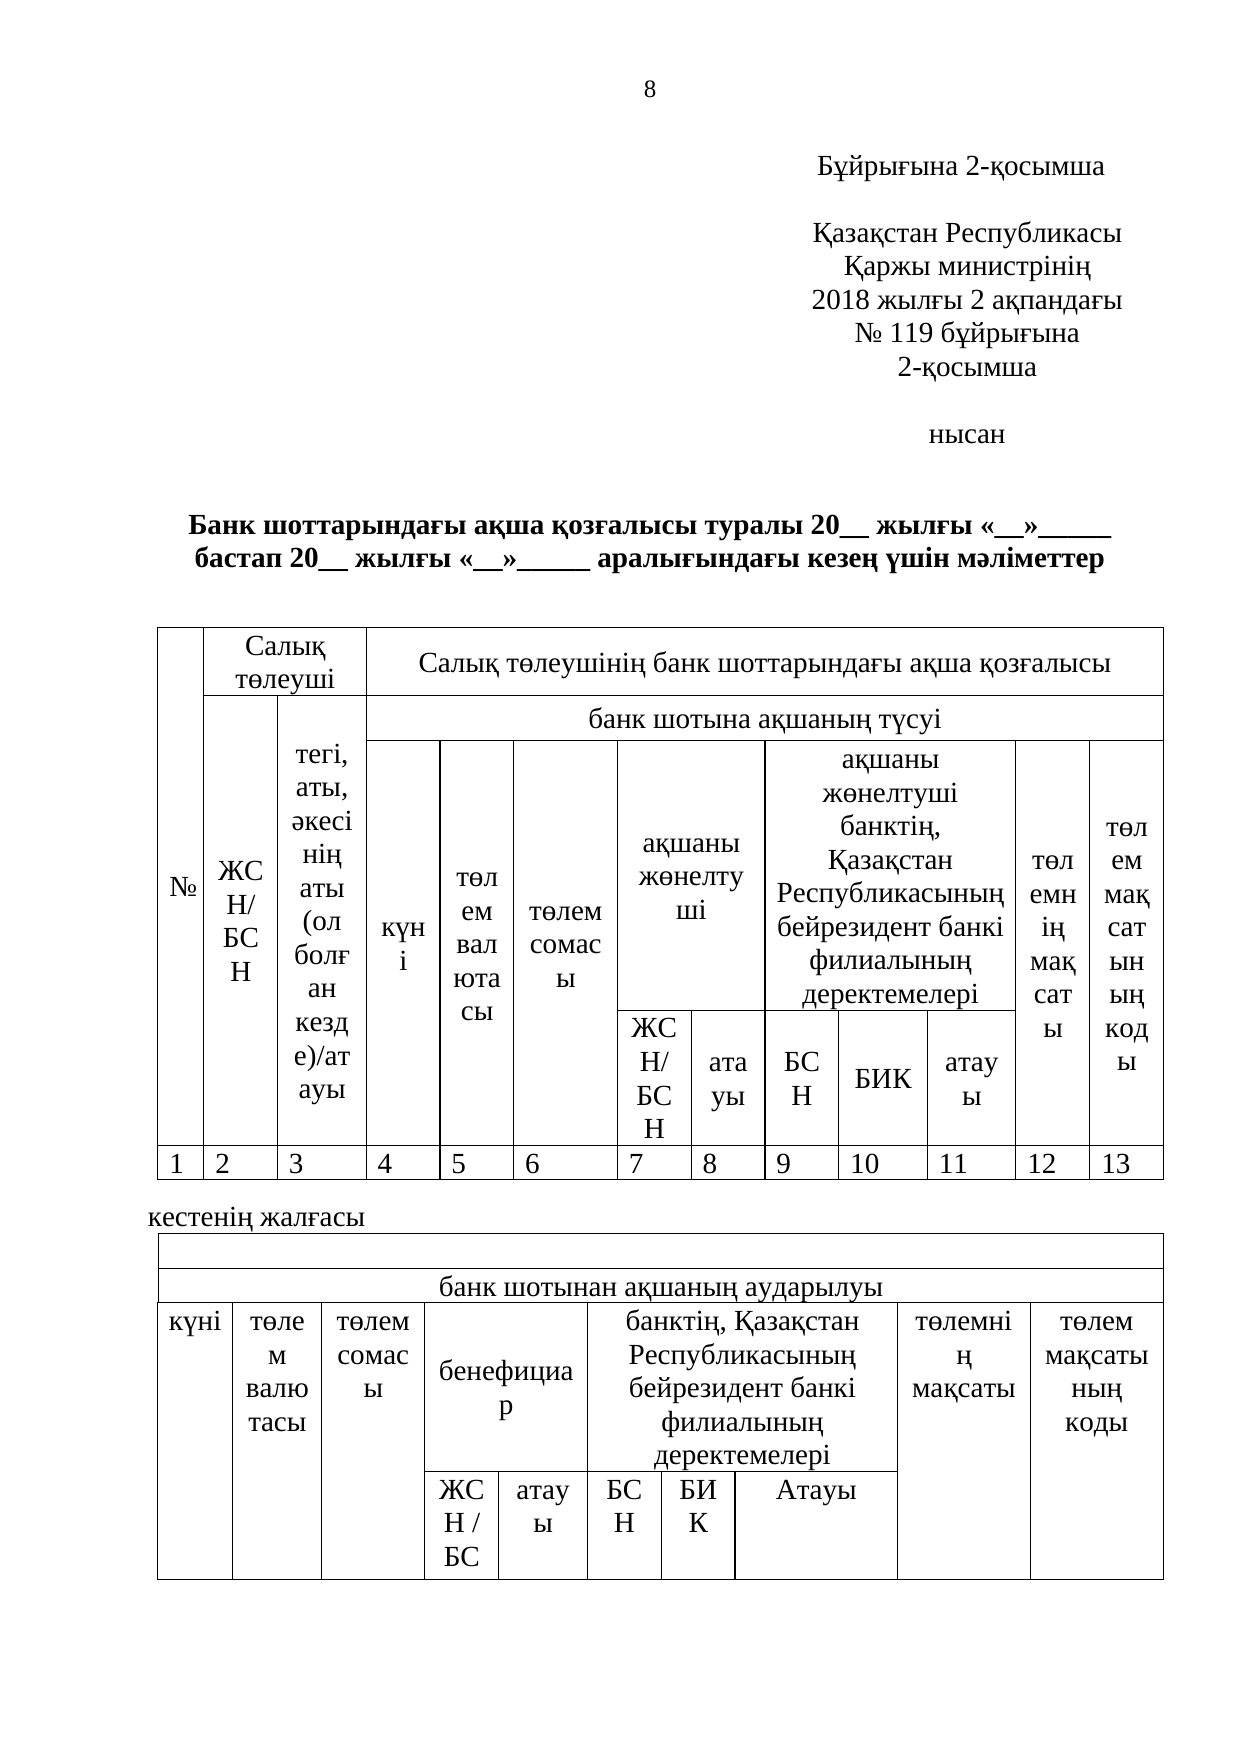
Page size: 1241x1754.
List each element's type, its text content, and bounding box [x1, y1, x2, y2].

text нысан [783, 416, 1152, 449]
table_cell ақшаны жөнелтуші банктің, Қазақстан Республикасының бейрезидент банкі филиалының деректемелері [766, 741, 1015, 1009]
table_cell 11 [928, 1146, 1015, 1179]
table_cell ақшаны жөнелтуші [618, 741, 764, 1009]
text кестенің жалғасы [148, 1199, 1152, 1233]
table_cell төлемнің мақсаты [898, 1303, 1030, 1579]
table_cell күні [158, 1303, 232, 1579]
table_cell ЖСН /БСН [425, 1472, 498, 1579]
table_cell банк шотына ақшаның түсуі [367, 696, 1163, 740]
table_cell 9 [766, 1146, 838, 1179]
table_cell 1 [158, 1146, 203, 1179]
table_cell БСН [588, 1472, 661, 1579]
table_cell атауы [499, 1472, 587, 1579]
table_header Бұйрығына 2-қосымша [768, 148, 1121, 215]
table_cell төлем сомасы [514, 741, 617, 1145]
text 2018 жылғы 2 ақпандағы [783, 282, 1152, 315]
table_cell атауы [928, 1011, 1015, 1145]
table_cell 13 [1090, 1146, 1163, 1179]
text № 119 бұйрығына [783, 315, 1152, 349]
table_cell 3 [278, 1146, 366, 1179]
text Қаржы министрінің [783, 248, 1152, 282]
table_header Салық төлеушінің банк шоттарындағы ақша қозғалысы [367, 628, 1163, 695]
table_cell банк шотынан ақшаның аударылуы [159, 1269, 1163, 1302]
table_cell банктің, Қазақстан Республикасының бейрезидент банкі филиалының деректемелері [588, 1303, 897, 1471]
table_header Салық төлеуші [204, 628, 366, 695]
table_cell атауы [692, 1011, 764, 1145]
table_cell 2 [204, 1146, 277, 1179]
table_cell 7 [618, 1146, 691, 1179]
table_cell БСН [766, 1011, 838, 1145]
table_cell бенефициар [425, 1303, 587, 1471]
text Банк шоттарындағы ақша қозғалысы туралы 20__ жылғы «__»_____ бастап 20__ жылғы «__»_____ аралығындағы кезең үшін мәліметтер [148, 507, 1152, 574]
table_header [159, 1234, 1163, 1268]
table_cell күні [367, 741, 439, 1145]
table_cell тегі, аты, әкесінің аты (ол болған кезде)/атауы [278, 696, 366, 1145]
text Қазақстан Республикасы [783, 215, 1152, 248]
table_cell 12 [1016, 1146, 1089, 1179]
table_cell төлем сомасы [322, 1303, 424, 1579]
table_cell төлем мақсатының коды [1031, 1303, 1163, 1579]
table_cell 8 [692, 1146, 764, 1179]
table_cell Атауы [736, 1472, 897, 1579]
table_cell 6 [514, 1146, 617, 1179]
table_cell төлем мақсатының коды [1090, 741, 1163, 1145]
table_cell ЖСН/ БСН [204, 696, 277, 1145]
table_cell төлемнің мақсаты [1016, 741, 1089, 1145]
table_cell БИК [839, 1011, 927, 1145]
text 2-қосымша [783, 349, 1152, 382]
table_cell БИК [662, 1472, 734, 1579]
table_header № [158, 628, 203, 1145]
table_cell ЖСН/ БСН [618, 1011, 691, 1145]
table_cell 5 [441, 1146, 513, 1179]
table_cell төлем валютасы [233, 1303, 321, 1579]
table_cell 10 [839, 1146, 927, 1179]
table_cell төлем валютасы [441, 741, 513, 1145]
table_cell 4 [367, 1146, 439, 1179]
